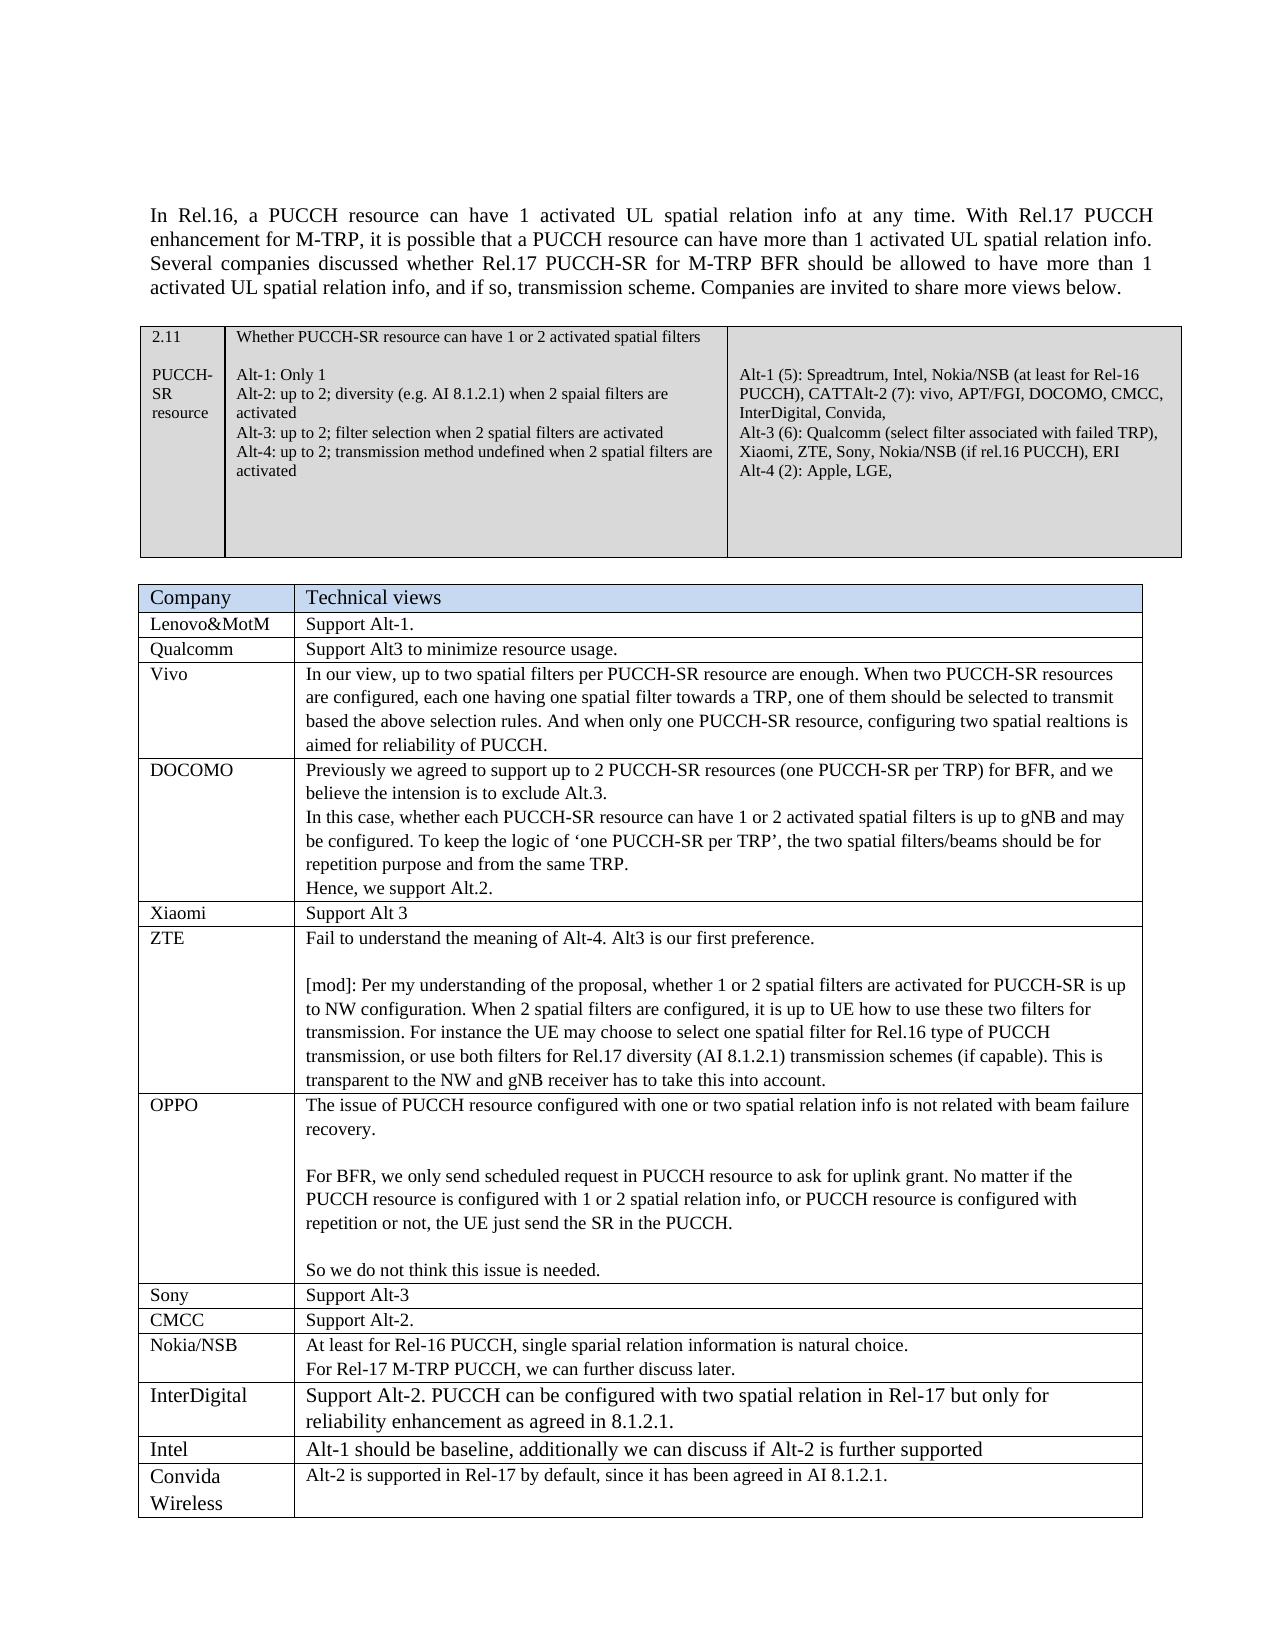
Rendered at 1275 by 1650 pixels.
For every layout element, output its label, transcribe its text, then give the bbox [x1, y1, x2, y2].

table_cell Support Alt 3 [295, 902, 1142, 926]
table_cell Fail to understand the meaning of Alt-4. Alt3 is our first preference. [mod]: Per my understanding of the proposal, whether 1 or 2 spatial filters are activated for PUCCH-SR is up to NW configuration. When 2 spatial filters are configured, it is up to UE how to use these two filters for transmission. For instance the UE may choose to select one spatial filter for Rel.16 type of PUCCH transmission, or use both filters for Rel.17 diversity (AI 8.1.2.1) transmission schemes (if capable). This is transparent to the NW and gNB receiver has to take this into account. [295, 927, 1142, 1093]
table_cell Support Alt-1. [295, 613, 1142, 637]
table_cell InterDigital [139, 1383, 294, 1436]
table_cell Alt-1 should be baseline, additionally we can discuss if Alt-2 is further supported [295, 1437, 1142, 1463]
table_cell DOCOMO [139, 759, 294, 901]
table_header Technical views [295, 585, 1142, 612]
table_cell OPPO [139, 1094, 294, 1283]
table_cell Support Alt-3 [295, 1284, 1142, 1308]
table_cell Xiaomi [139, 902, 294, 926]
table_cell The issue of PUCCH resource configured with one or two spatial relation info is not related with beam failure recovery. For BFR, we only send scheduled request in PUCCH resource to ask for uplink grant. No matter if the PUCCH resource is configured with 1 or 2 spatial relation info, or PUCCH resource is configured with repetition or not, the UE just send the SR in the PUCCH. So we do not think this issue is needed. [295, 1094, 1142, 1283]
table_cell Intel [139, 1437, 294, 1463]
table_header Alt-1 (5): Spreadtrum, Intel, Nokia/NSB (at least for Rel-16 PUCCH), CATTAlt-2 (7): vivo, APT/FGI, DOCOMO, CMCC, InterDigital, Convida, Alt-3 (6): Qualcomm (select filter associated with failed TRP), Xiaomi, ZTE, Sony, Nokia/NSB (if rel.16 PUCCH), ERI Alt-4 (2): Apple, LGE, [728, 327, 1181, 557]
table_cell At least for Rel-16 PUCCH, single sparial relation information is natural choice. For Rel-17 M-TRP PUCCH, we can further discuss later. [295, 1334, 1142, 1382]
table_header 2.11 PUCCH-SR resource [141, 327, 224, 557]
table_cell Support Alt-2. PUCCH can be configured with two spatial relation in Rel-17 but only for reliability enhancement as agreed in 8.1.2.1. [295, 1383, 1142, 1436]
table_cell Qualcomm [139, 638, 294, 662]
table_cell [295, 1464, 1142, 1517]
table_header Company [139, 585, 294, 612]
table_cell Sony [139, 1284, 294, 1308]
text In Rel.16, a PUCCH resource can have 1 activated UL spatial relation info at any time. With Rel.17 PUCCH enhancement for M-TRP, it is possible that a PUCCH resource can have more than 1 activated UL spatial relation info. Several companies discussed whether Rel.17 PUCCH-SR for M-TRP BFR should be allowed to have more than 1 activated UL spatial relation info, and if so, transmission scheme. Companies are invited to share more views below. [150, 203, 1155, 299]
table_cell Support Alt-2. [295, 1309, 1142, 1333]
table_cell Lenovo&MotM [139, 613, 294, 637]
table_cell Support Alt3 to minimize resource usage. [295, 638, 1142, 662]
table_cell Nokia/NSB [139, 1334, 294, 1382]
table_header Whether PUCCH-SR resource can have 1 or 2 activated spatial filters Alt-1: Only 1 Alt-2: up to 2; diversity (e.g. AI 8.1.2.1) when 2 spaial filters are activated Alt-3: up to 2; filter selection when 2 spatial filters are activated Alt-4: up to 2; transmission method undefined when 2 spatial filters are activated [226, 327, 727, 557]
table_cell In our view, up to two spatial filters per PUCCH-SR resource are enough. When two PUCCH-SR resources are configured, each one having one spatial filter towards a TRP, one of them should be selected to transmit based the above selection rules. And when only one PUCCH-SR resource, configuring two spatial realtions is aimed for reliability of PUCCH. [295, 663, 1142, 758]
table_cell Vivo [139, 663, 294, 758]
table_cell CMCC [139, 1309, 294, 1333]
table_cell Previously we agreed to support up to 2 PUCCH-SR resources (one PUCCH-SR per TRP) for BFR, and we believe the intension is to exclude Alt.3. In this case, whether each PUCCH-SR resource can have 1 or 2 activated spatial filters is up to gNB and may be configured. To keep the logic of ‘one PUCCH-SR per TRP’, the two spatial filters/beams should be for repetition purpose and from the same TRP. Hence, we support Alt.2. [295, 759, 1142, 901]
table_cell ZTE [139, 927, 294, 1093]
table_cell Convida Wireless [139, 1464, 294, 1517]
